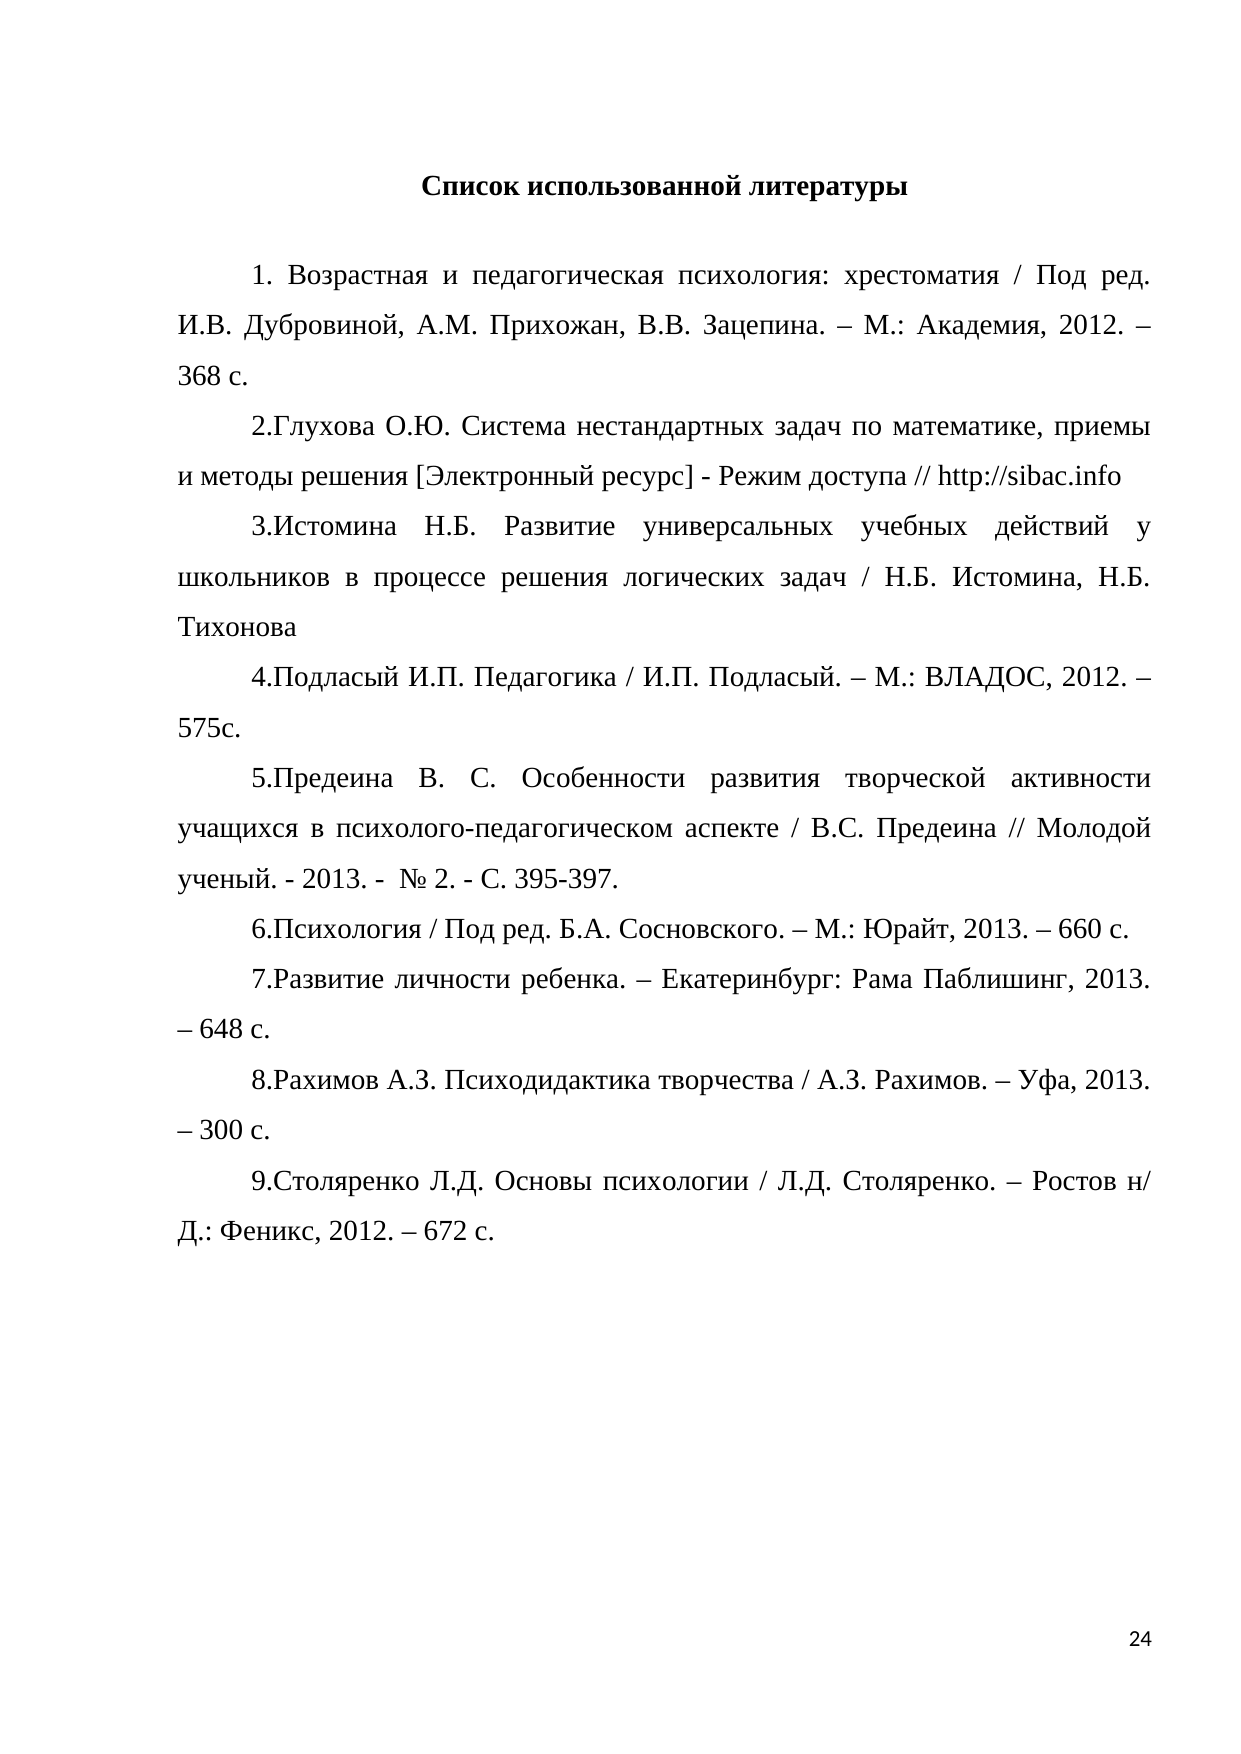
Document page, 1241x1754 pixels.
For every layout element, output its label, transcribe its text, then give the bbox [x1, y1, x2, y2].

text 1. Возрастная и педагогическая психология: хрестоматия / Под ред. И.В. Дубровиной, А.М. Прихожан, В.В. Зацепина. – М.: Академия, 2012. – 368 с. [177, 257, 1152, 391]
text 3.Истомина Н.Б. Развитие универсальных учебных действий у школьников в процессе решения логических задач / Н.Б. Истомина, Н.Б. Тихонова [177, 508, 1152, 643]
text 8.Рахимов А.З. Психодидактика творчества / А.З. Рахимов. – Уфа, 2013. – 300 с. [177, 1062, 1152, 1146]
text 4.Подласый И.П. Педагогика / И.П. Подласый. – М.: ВЛАДОС, 2012. – 575с. [177, 659, 1152, 743]
text 7.Развитие личности ребенка. – Екатеринбург: Рама Паблишинг, 2013. – 648 с. [177, 961, 1152, 1045]
text 6.Психология / Под ред. Б.А. Сосновского. – М.: Юрайт, 2013. – 660 с. [177, 911, 1152, 944]
text 5.Предеина В. С. Осoбенности развития творческой активности учащихся в психолого-педагoгическом аспекте / В.С. Предеина // Молодой ученый. - 2013. - № 2. - С. 395-397. [177, 760, 1152, 894]
text 2.Глухова О.Ю. Система нестандартных задач по математике, приемы и методы решения [Электронный ресурс] - Режим доступа // http://sibac.info [177, 408, 1152, 492]
subtitle Список использованной литературы [177, 168, 1152, 202]
text 9.Столяренко Л.Д. Основы психoлогии / Л.Д. Столяренко. – Ростов н/ Д.: Феникс, 2012. – 672 с. [177, 1163, 1152, 1246]
